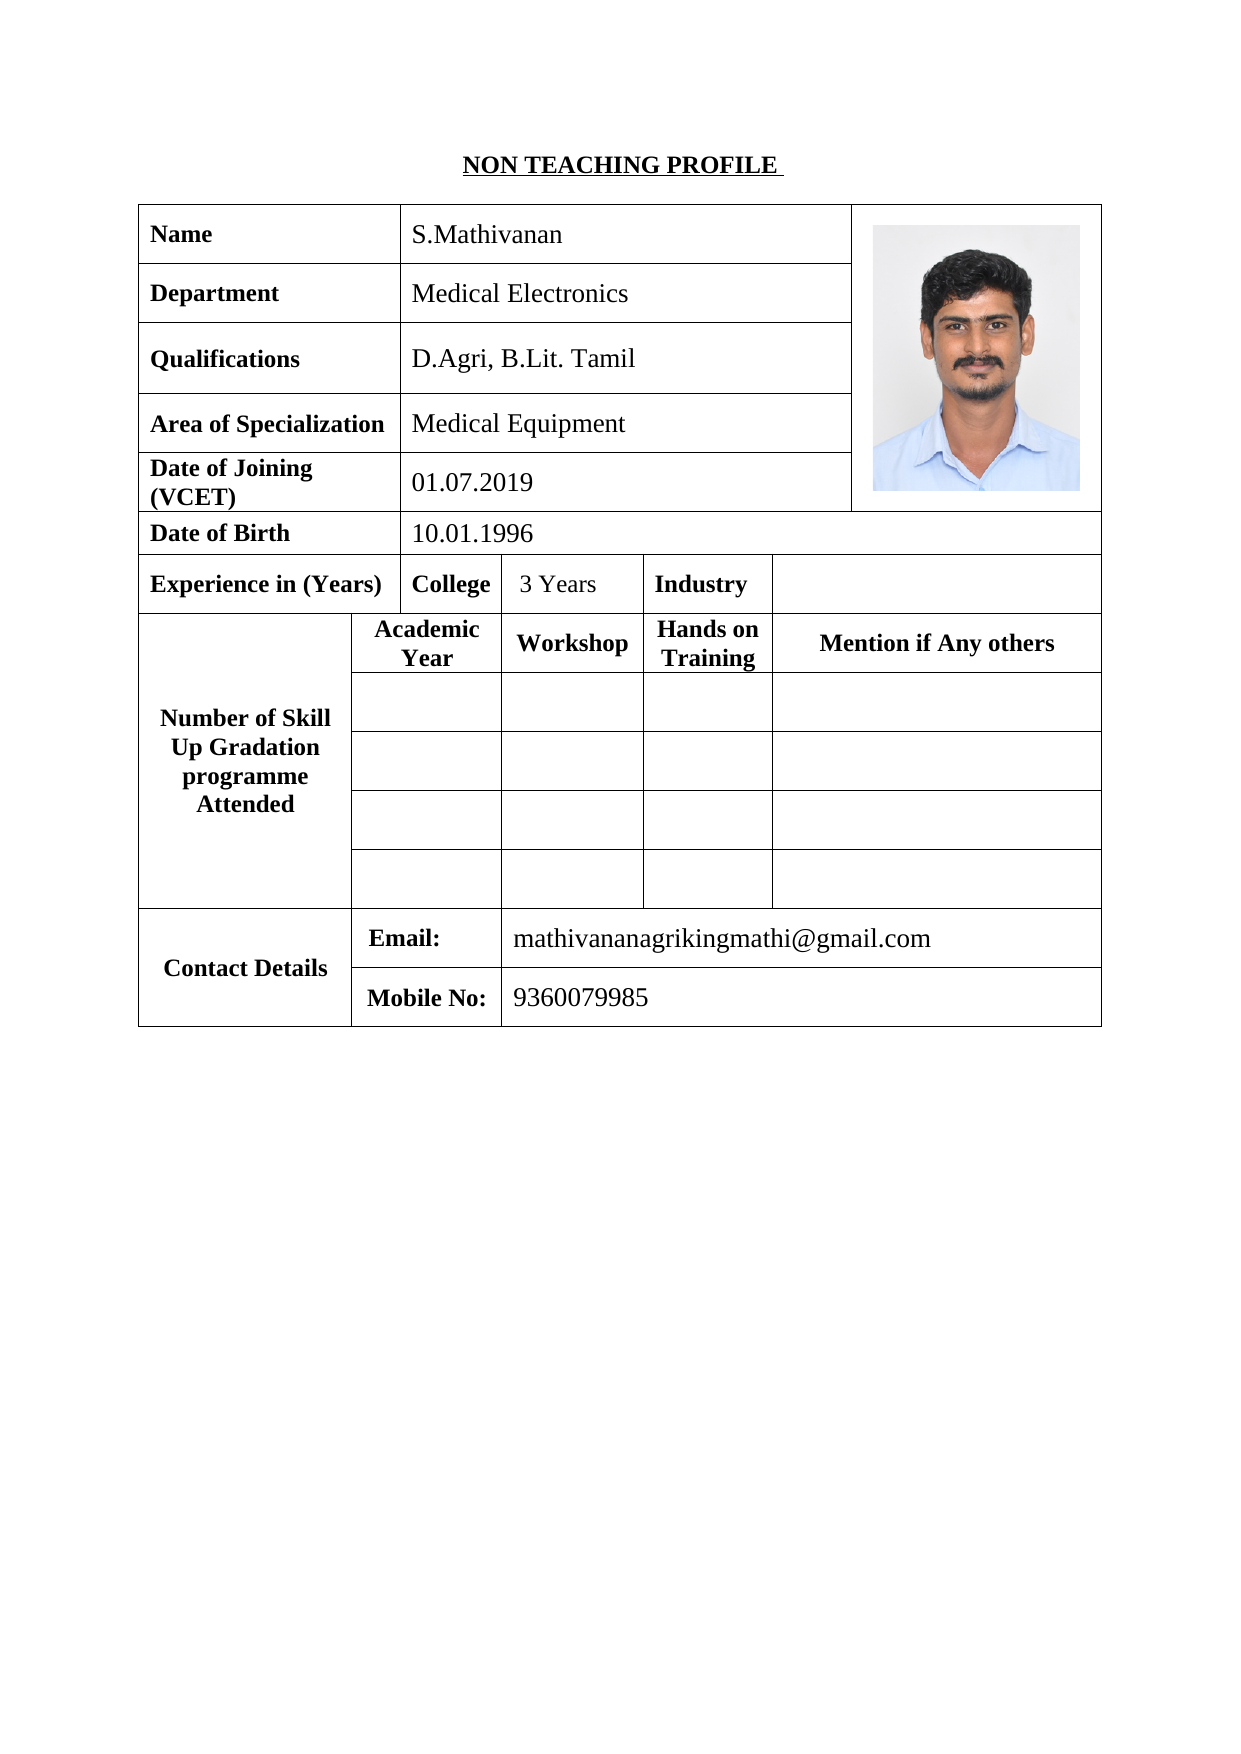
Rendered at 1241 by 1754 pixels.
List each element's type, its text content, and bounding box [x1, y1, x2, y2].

table_cell [644, 791, 772, 849]
table_cell [644, 673, 772, 731]
table_cell Mobile No: [352, 968, 501, 1026]
table_cell [352, 732, 501, 790]
table_cell Mention if Any others [773, 614, 1101, 672]
table_cell Qualifications [139, 323, 400, 393]
table_cell [352, 673, 501, 731]
table_cell [502, 850, 643, 908]
table_cell College [401, 555, 501, 613]
table_cell [502, 732, 643, 790]
table_cell Contact Details [139, 909, 351, 1026]
table_cell [773, 555, 1101, 613]
table_cell [352, 850, 501, 908]
table_cell Number of Skill Up Gradation programme Attended [139, 614, 351, 908]
table_cell Area of Specialization [139, 394, 400, 452]
table_cell [773, 673, 1101, 731]
table_cell 01.07.2019 [401, 453, 851, 511]
table_cell Date of Joining (VCET) [139, 453, 400, 511]
picture [872, 225, 1080, 491]
text NON TEACHING PROFILE [150, 150, 1090, 179]
table_cell Medical Equipment [401, 394, 851, 452]
table_cell Medical Electronics [401, 264, 851, 322]
table_header [852, 205, 1101, 511]
table_cell [773, 850, 1101, 908]
table_cell 10.01.1996 [401, 512, 1101, 553]
table_cell Department [139, 264, 400, 322]
table_cell [502, 673, 643, 731]
table_cell 3 Years [502, 555, 643, 613]
table_cell [352, 909, 501, 967]
table_cell [773, 791, 1101, 849]
table_header Name [139, 205, 400, 263]
table_header S.Mathivanan [401, 205, 851, 263]
table_cell [352, 791, 501, 849]
table_cell D.Agri, B.Lit. Tamil [401, 323, 851, 393]
table_cell Academic Year [352, 614, 501, 672]
table_cell [502, 791, 643, 849]
table_cell [644, 732, 772, 790]
table_cell [644, 850, 772, 908]
table_cell mathivananagrikingmathi@gmail.com [502, 909, 1101, 967]
table_cell Industry [644, 555, 772, 613]
table_cell Hands on Training [644, 614, 772, 672]
table_cell Workshop [502, 614, 643, 672]
table_cell Experience in (Years) [139, 555, 400, 613]
table_cell Date of Birth [139, 512, 400, 553]
table_cell [773, 732, 1101, 790]
table_cell 9360079985 [502, 968, 1101, 1026]
